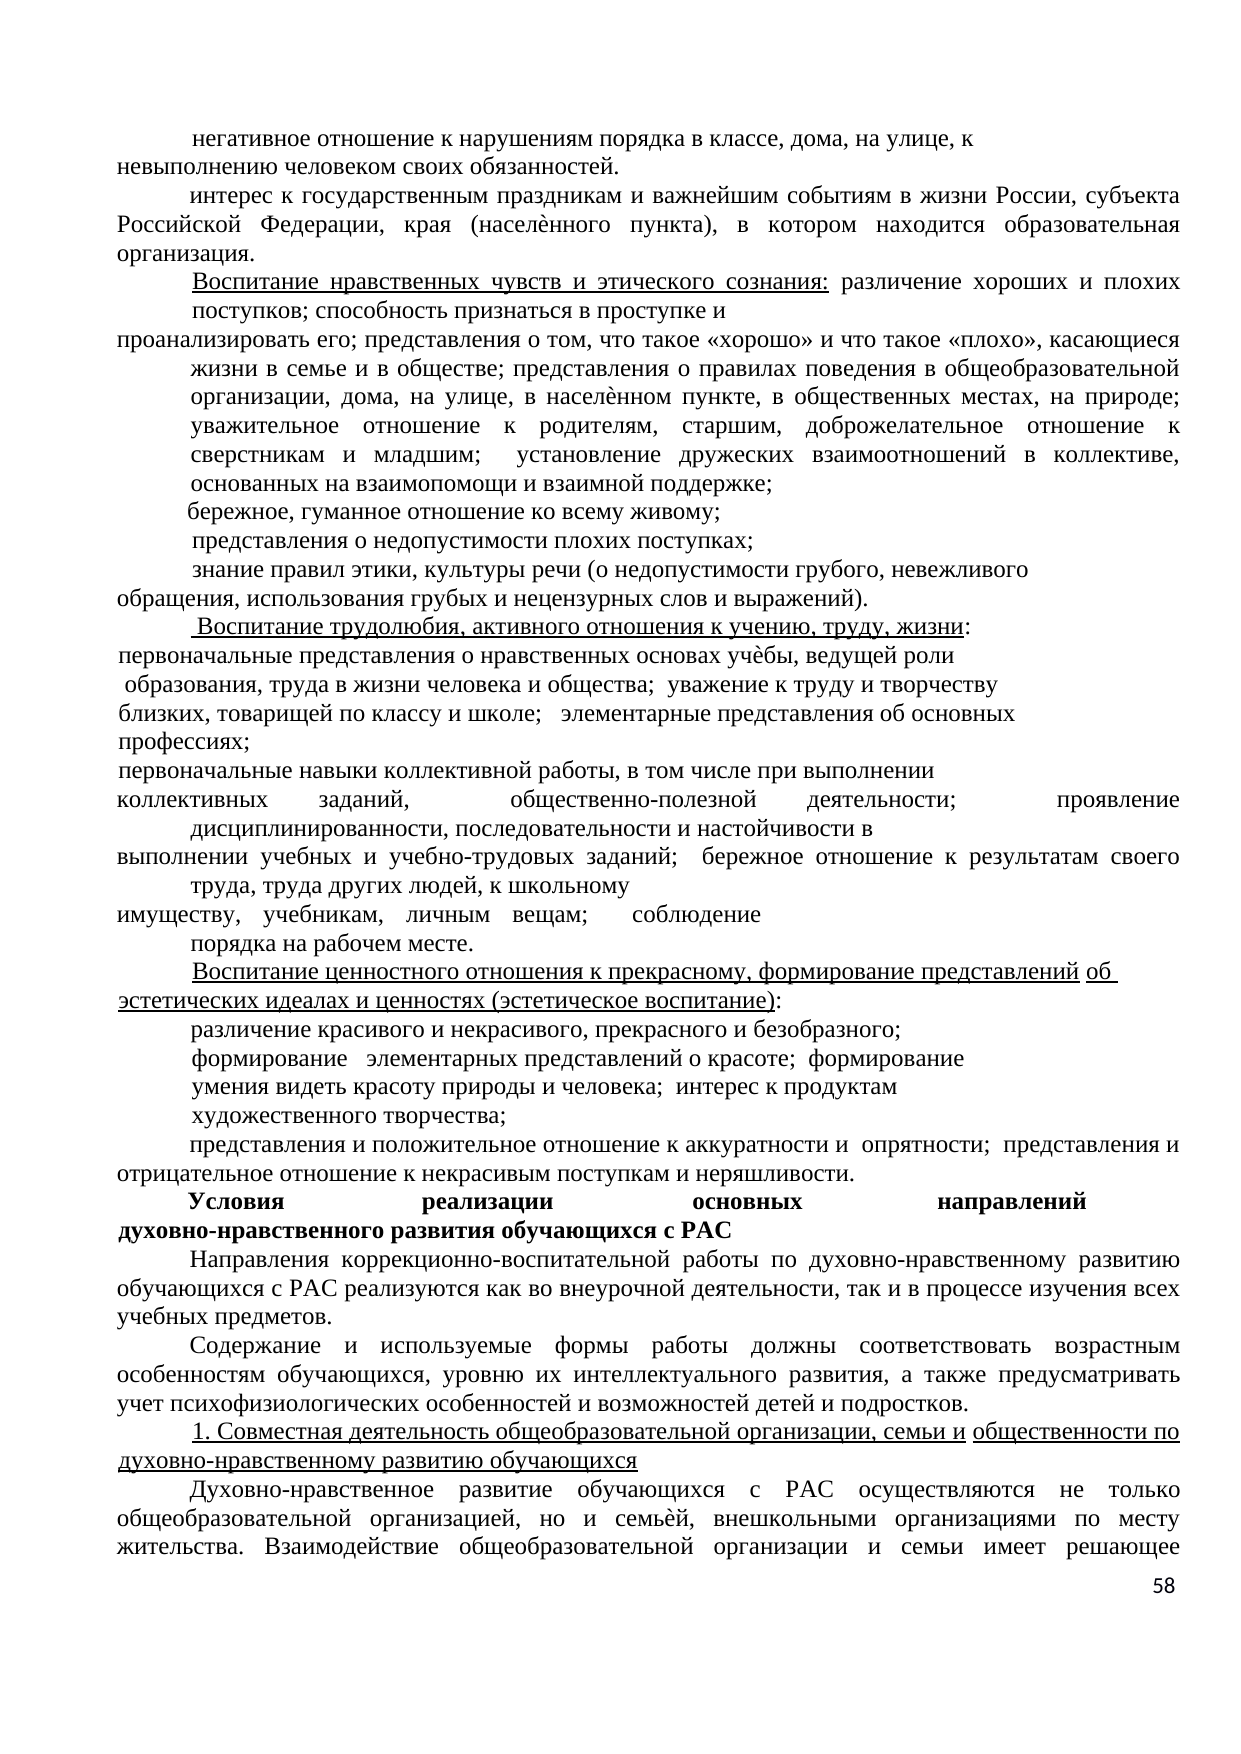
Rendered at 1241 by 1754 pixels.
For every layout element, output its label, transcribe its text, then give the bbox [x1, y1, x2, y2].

text коллективных заданий, общественно-полезной деятельности; проявление дисциплинированности, последовательности и настойчивости в [117, 784, 1181, 841]
text образования, труда в жизни человека и общества; уважение к труду и творчеству близких, товарищей по классу и школе; элементарные представления об основных профессиях; [118, 669, 1028, 755]
text различение красивого и некрасивого, прекрасного и безобразного; формирование элементарных представлений о красоте; формирование умения видеть красоту природы и человека; интерес к продуктам художественного творчества; [190, 1014, 1002, 1129]
text обращения, использования грубых и нецензурных слов и выражений). [117, 583, 1181, 611]
text выполнении учебных и учебно-трудовых заданий; бережное отношение к результатам своего труда, труда других людей, к школьному [117, 841, 1181, 899]
text невыполнению человеком своих обязанностей. [117, 151, 1181, 180]
text Направления коррекционно-воспитательной работы по духовно-нравственному развитию обучающихся с РАС реализуются как во внеурочной деятельности, так и в процессе изучения всех учебных предметов. [117, 1244, 1181, 1330]
text Содержание и используемые формы работы должны соответствовать возрастным особенностям обучающихся, уровню их интеллектуального развития, а также предусматривать учет психофизиологических особенностей и возможностей детей и подростков. [117, 1330, 1181, 1416]
text знание правил этики, культуры речи (о недопустимости грубого, невежливого [192, 554, 1181, 583]
text Воспитание ценностного отношения к прекрасному, формирование представлений об эстетических идеалах и ценностях (эстетическое воспитание): [118, 956, 1181, 1014]
text первоначальные представления о нравственных основах учѐбы, ведущей роли [118, 640, 1125, 669]
text Воспитание нравственных чувств и этического сознания: различение хороших и плохих поступков; способность признаться в проступке и [192, 266, 1181, 324]
text имуществу, учебникам, личным вещам; соблюдение порядка на рабочем месте. [117, 899, 762, 956]
text негативное отношение к нарушениям порядка в классе, дома, на улице, к [192, 123, 1181, 151]
text 1. Совместная деятельность общеобразовательной организации, семьи и общественности по духовно-нравственному развитию обучающихся [118, 1416, 1181, 1474]
text представления и положительное отношение к аккуратности и опрятности; представления и отрицательное отношение к некрасивым поступкам и неряшливости. [117, 1129, 1181, 1186]
text бережное, гуманное отношение ко всему живому; представления о недопустимости плохих поступках; [118, 496, 834, 554]
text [117, 1474, 1181, 1560]
text Условия реализации основных направлений [118, 1186, 1181, 1215]
text интерес к государственным праздникам и важнейшим событиям в жизни России, субъекта Российской Федерации, края (населѐнного пункта), в котором находится образовательная организация. [117, 180, 1181, 266]
text Воспитание трудолюбия, активного отношения к учению, труду, жизни: [190, 611, 1181, 640]
text проанализировать его; представления о том, что такое «хорошо» и что такое «плохо», касающиеся жизни в семье и в обществе; представления о правилах поведения в общеобразовательной организации, дома, на улице, в населѐнном пункте, в общественных местах, на природе; уважительное отношение к родителям, старшим, доброжелательное отношение к сверстникам и младшим; установление дружеских взаимоотношений в коллективе, основанных на взаимопомощи и взаимной поддержке; [117, 324, 1181, 496]
text первоначальные навыки коллективной работы, в том числе при выполнении [118, 755, 1125, 784]
text духовно-нравственного развития обучающихся с РАС [118, 1215, 1181, 1244]
